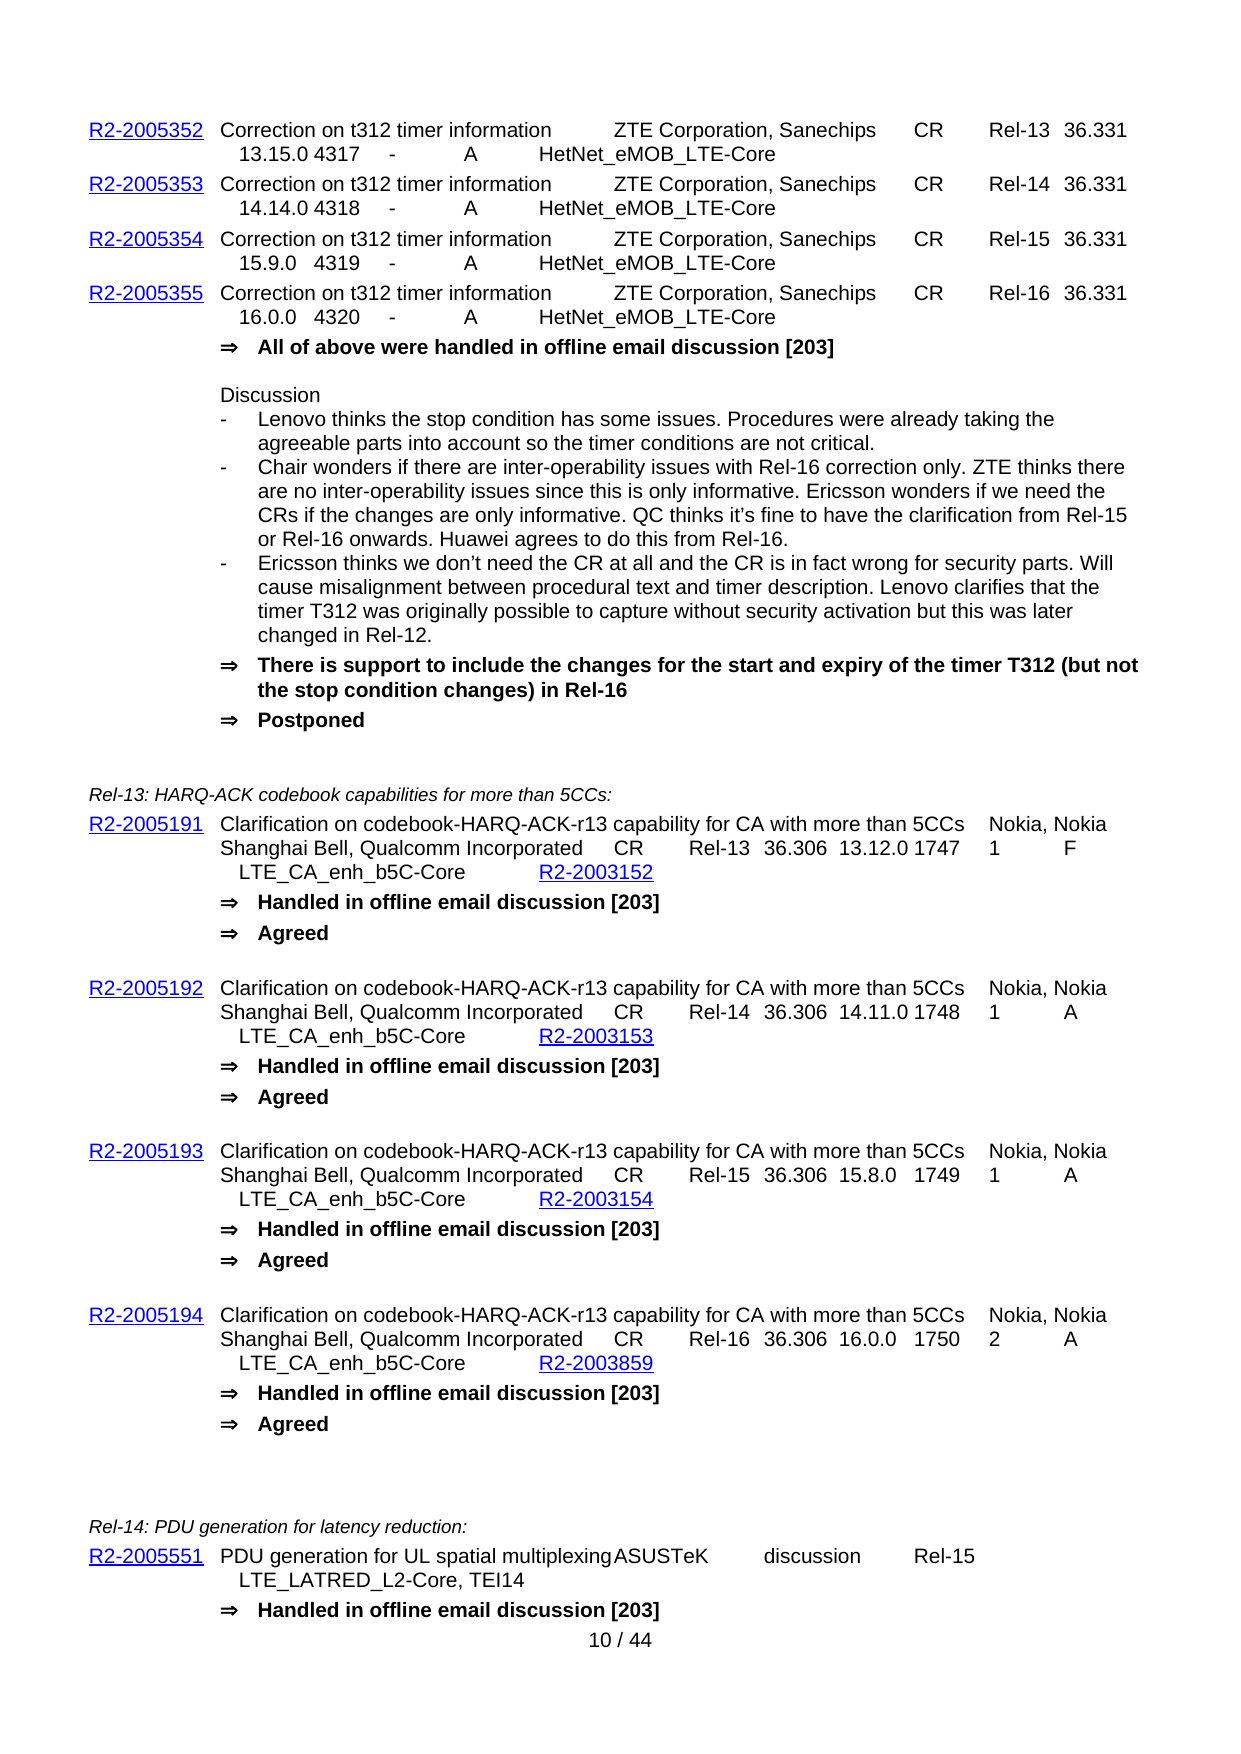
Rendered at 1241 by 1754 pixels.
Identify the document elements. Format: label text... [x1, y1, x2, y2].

text Agreed [220, 1084, 1152, 1109]
text Handled in offline email discussion [203] [220, 890, 1152, 915]
title R2-2005551 PDU generation for UL spatial multiplexing ASUSTeK discussion Rel-15 LTE_LATRED_L2-Core, TEI14 [89, 1543, 1152, 1591]
text There is support to include the changes for the start and expiry of the timer T312 (but not the stop condition changes) in Rel-16 [220, 653, 1152, 701]
text - Ericsson thinks we don’t need the CR at all and the CR is in fact wrong for security parts. Will cause misalignment between procedural text and timer description. Lenovo clarifies that the timer T312 was originally possible to capture without security activation but this was later changed in Rel-12. [220, 551, 1152, 647]
title R2-2005194 Clarification on codebook-HARQ-ACK-r13 capability for CA with more than 5CCs Nokia, Nokia Shanghai Bell, Qualcomm Incorporated CR Rel-16 36.306 16.0.0 1750 2 A LTE_CA_enh_b5C-Core R2-2003859 [89, 1303, 1152, 1374]
text - Chair wonders if there are inter-operability issues with Rel-16 correction only. ZTE thinks there are no inter-operability issues since this is only informative. Ericsson wonders if we need the CRs if the changes are only informative. QC thinks it’s fine to have the clarification from Rel-15 or Rel-16 onwards. Huawei agrees to do this from Rel-16. [220, 455, 1152, 551]
text Handled in offline email discussion [203] [220, 1381, 1152, 1405]
title R2-2005191 Clarification on codebook-HARQ-ACK-r13 capability for CA with more than 5CCs Nokia, Nokia Shanghai Bell, Qualcomm Incorporated CR Rel-13 36.306 13.12.0 1747 1 F LTE_CA_enh_b5C-Core R2-2003152 [89, 812, 1152, 884]
text Postponed [220, 708, 1152, 732]
text Rel-14: PDU generation for latency reduction: [89, 1516, 1152, 1537]
text Agreed [220, 1412, 1152, 1436]
title R2-2005193 Clarification on codebook-HARQ-ACK-r13 capability for CA with more than 5CCs Nokia, Nokia Shanghai Bell, Qualcomm Incorporated CR Rel-15 36.306 15.8.0 1749 1 A LTE_CA_enh_b5C-Core R2-2003154 [89, 1139, 1152, 1211]
text Agreed [220, 1248, 1152, 1272]
text Handled in offline email discussion [203] [220, 1054, 1152, 1078]
title R2-2005354 Correction on t312 timer information ZTE Corporation, Sanechips CR Rel-15 36.331 15.9.0 4319 - A HetNet_eMOB_LTE-Core [89, 226, 1152, 274]
text Rel-13: HARQ-ACK codebook capabilities for more than 5CCs: [89, 784, 1152, 806]
text Agreed [220, 921, 1152, 945]
title R2-2005192 Clarification on codebook-HARQ-ACK-r13 capability for CA with more than 5CCs Nokia, Nokia Shanghai Bell, Qualcomm Incorporated CR Rel-14 36.306 14.11.0 1748 1 A LTE_CA_enh_b5C-Core R2-2003153 [89, 976, 1152, 1047]
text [220, 1598, 1152, 1622]
text Discussion [220, 383, 1152, 407]
title R2-2005353 Correction on t312 timer information ZTE Corporation, Sanechips CR Rel-14 36.331 14.14.0 4318 - A HetNet_eMOB_LTE-Core [89, 172, 1152, 220]
title R2-2005352 Correction on t312 timer information ZTE Corporation, Sanechips CR Rel-13 36.331 13.15.0 4317 - A HetNet_eMOB_LTE-Core [89, 118, 1152, 166]
text - Lenovo thinks the stop condition has some issues. Procedures were already taking the agreeable parts into account so the timer conditions are not critical. [220, 407, 1152, 455]
text Handled in offline email discussion [203] [220, 1217, 1152, 1242]
title R2-2005355 Correction on t312 timer information ZTE Corporation, Sanechips CR Rel-16 36.331 16.0.0 4320 - A HetNet_eMOB_LTE-Core [89, 281, 1152, 328]
text All of above were handled in offline email discussion [203] [220, 335, 1152, 359]
